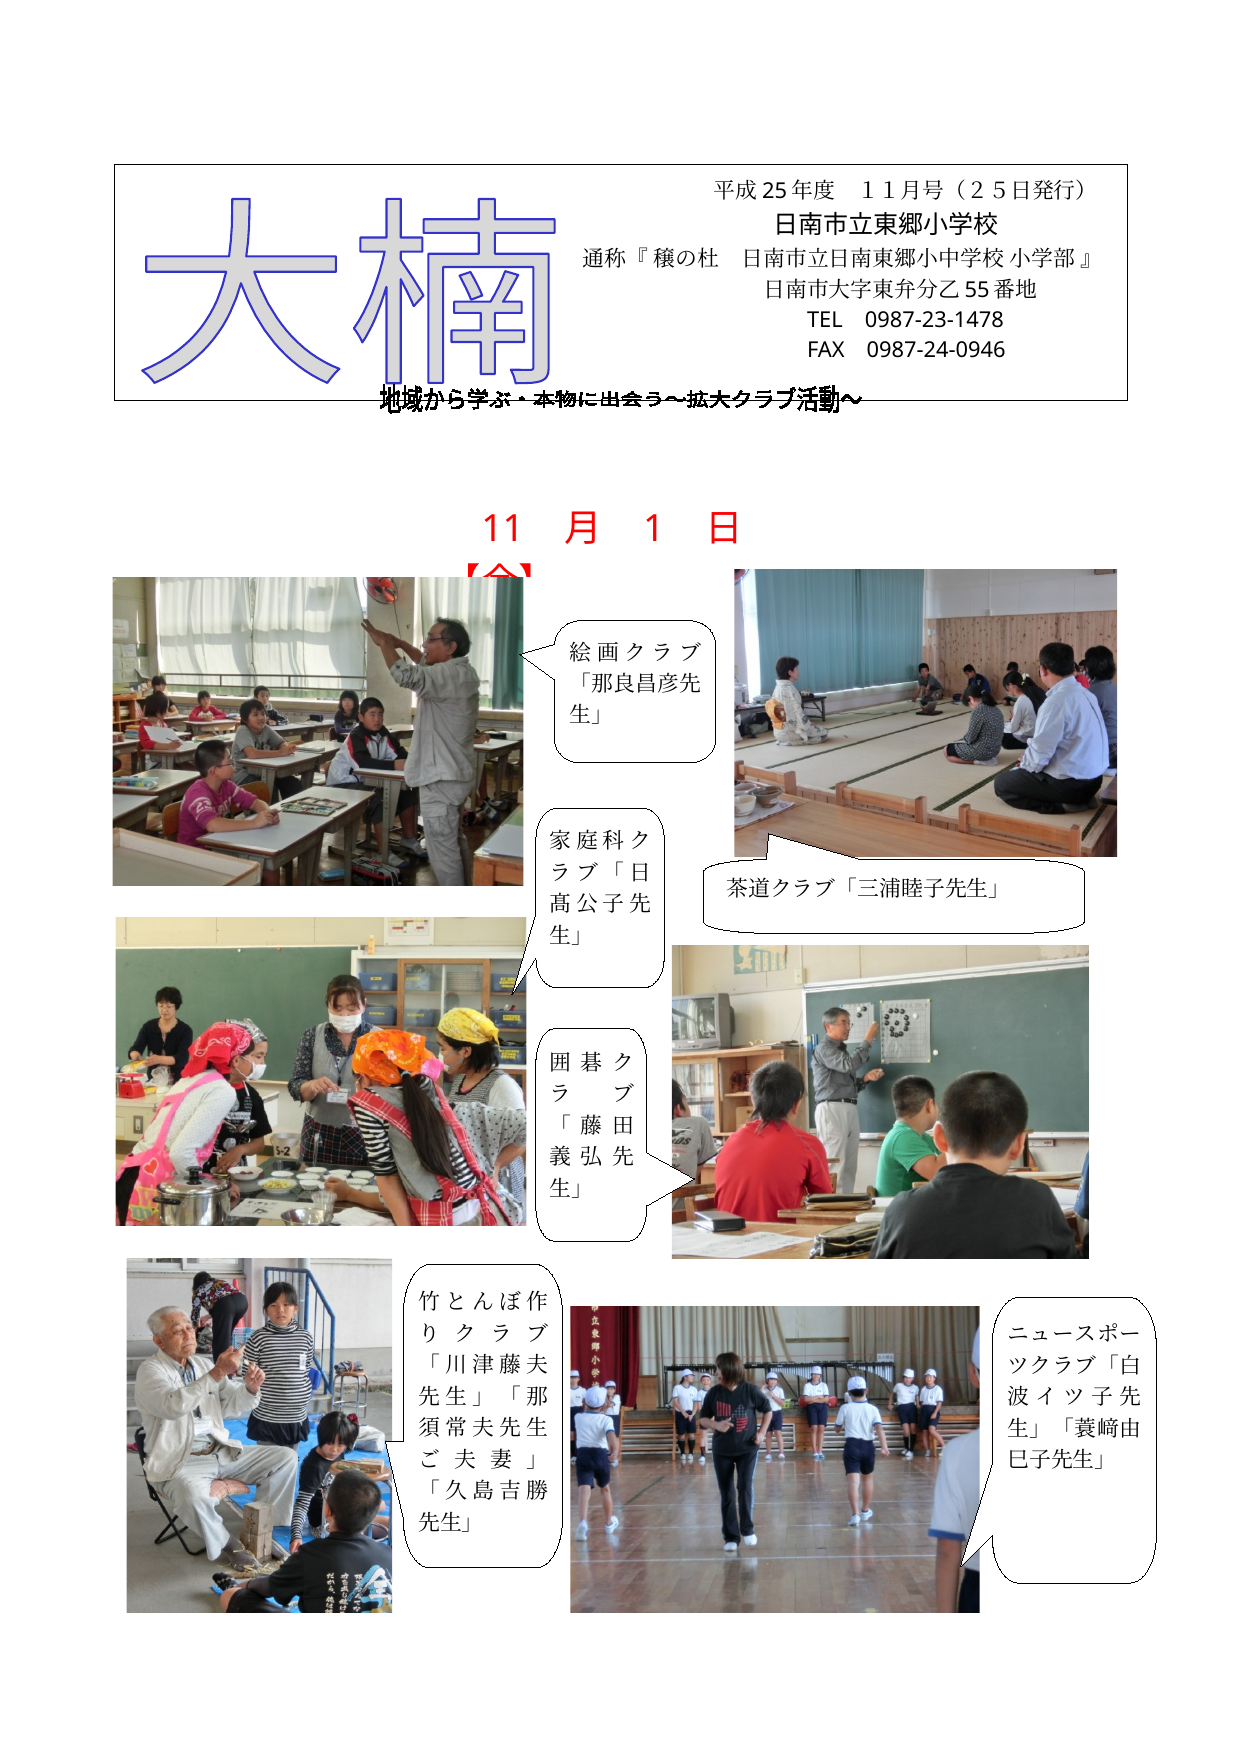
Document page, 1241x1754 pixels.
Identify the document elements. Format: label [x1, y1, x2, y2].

picture [112, 577, 524, 886]
picture [115, 917, 527, 1226]
picture [734, 569, 1118, 857]
picture [126, 1258, 393, 1613]
picture [671, 945, 1089, 1259]
picture [570, 1306, 980, 1613]
